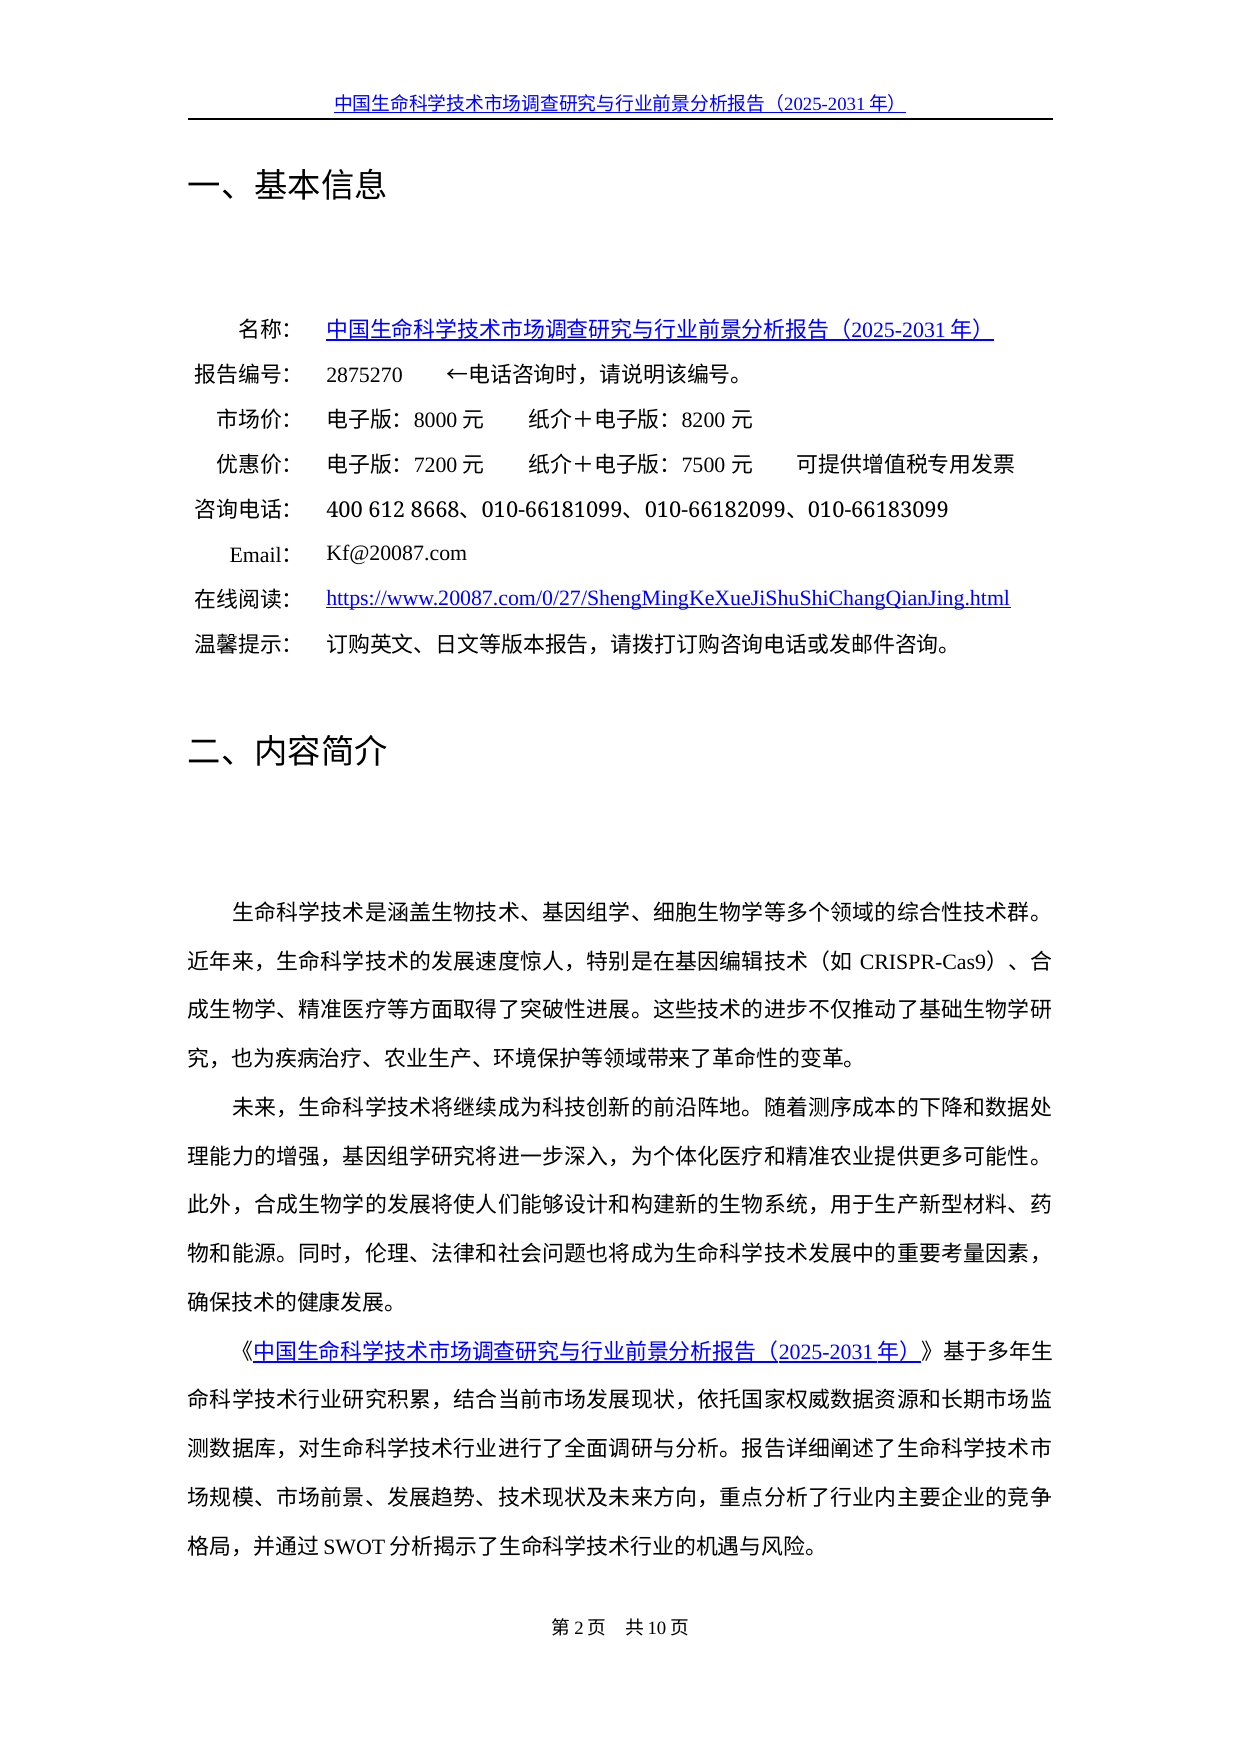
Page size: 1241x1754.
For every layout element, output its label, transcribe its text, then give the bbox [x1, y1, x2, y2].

table_cell 市场价： [167, 402, 315, 447]
table_cell 温馨提示： [167, 627, 315, 672]
table_cell [315, 582, 1073, 627]
table_cell 电子版：7200 元 纸介＋电子版：7500 元 可提供增值税专用发票 [315, 447, 1073, 492]
table_cell 咨询电话： [167, 492, 315, 537]
table_cell 400 612 8668、010-66181099、010-66182099、010-66183099 [315, 492, 1073, 537]
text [187, 894, 1053, 1561]
table_cell Email： [167, 537, 315, 582]
table_cell 优惠价： [167, 447, 315, 492]
table_header 名称： [167, 312, 315, 357]
table_cell 报告编号： [167, 357, 315, 402]
table_cell 电子版：8000 元 纸介＋电子版：8200 元 [315, 402, 1073, 447]
table_cell 2875270 ←电话咨询时，请说明该编号。 [315, 357, 1073, 402]
table_header 中国生命科学技术市场调查研究与行业前景分析报告（2025-2031年） [315, 312, 1073, 357]
table_cell 订购英文、日文等版本报告，请拨打订购咨询电话或发邮件咨询。 [315, 627, 1073, 672]
table_cell Kf@20087.com [315, 537, 1073, 582]
title 二、内容简介 [187, 717, 1053, 782]
table_cell 在线阅读： [167, 582, 315, 627]
title 一、基本信息 [187, 150, 1053, 215]
